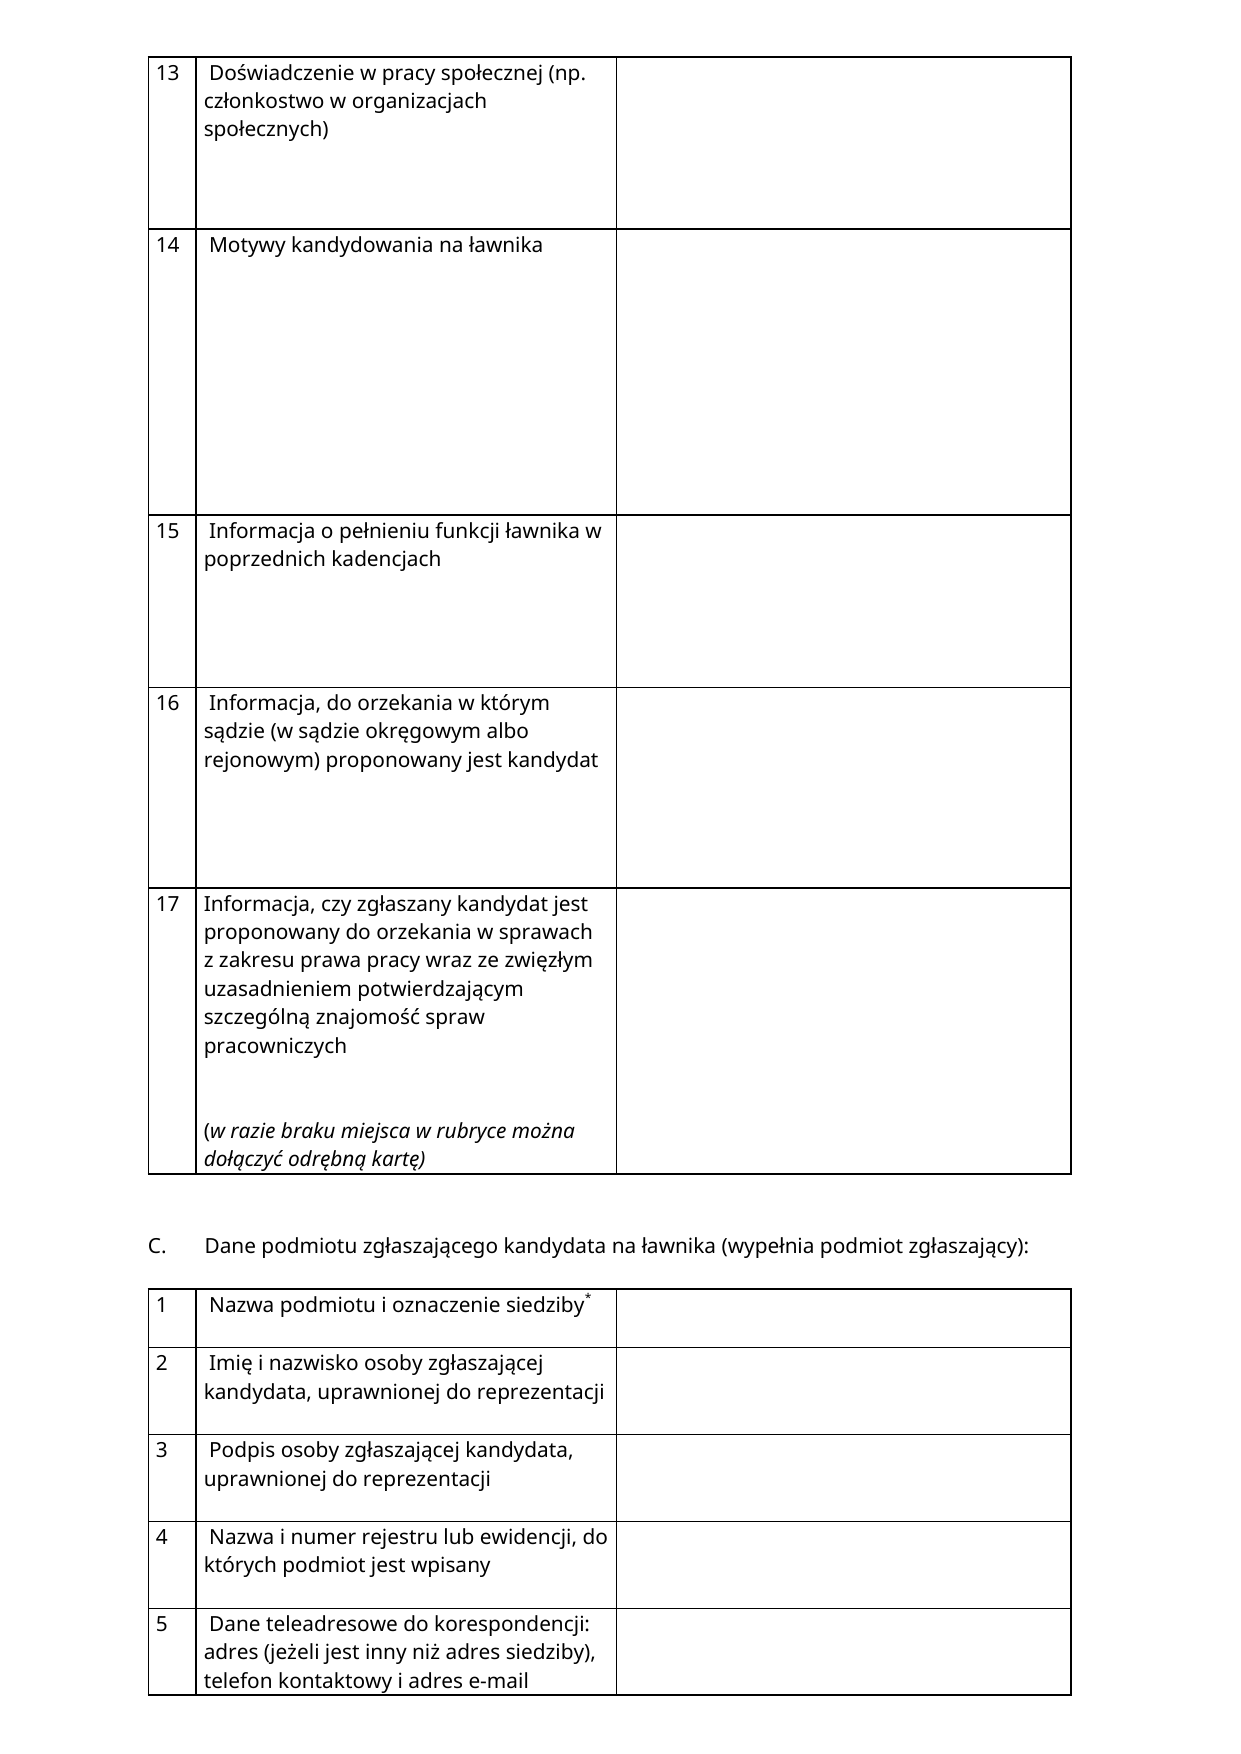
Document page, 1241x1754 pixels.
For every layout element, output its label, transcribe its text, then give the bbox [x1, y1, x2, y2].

table_cell [617, 889, 1070, 1173]
table_cell [617, 1522, 1070, 1607]
table_header Nazwa podmiotu i oznaczenie siedziby* [197, 1290, 616, 1347]
table_cell Podpis osoby zgłaszającej kandydata, uprawnionej do reprezentacji [197, 1435, 616, 1521]
table_cell 15 [149, 516, 195, 686]
table_cell [617, 1435, 1070, 1521]
table_cell Motywy kandydowania na ławnika [197, 230, 616, 514]
table_cell 16 [149, 688, 195, 887]
table_cell 17 [149, 889, 195, 1173]
table_header [617, 1290, 1070, 1347]
table_cell Informacja, czy zgłaszany kandydat jest proponowany do orzekania w sprawach z zakresu prawa pracy wraz ze zwięzłym uzasadnieniem potwierdzającym szczególną znajomość spraw pracowniczych (w razie braku miejsca w rubryce można dołączyć odrębną kartę) [197, 889, 616, 1173]
table_cell Imię i nazwisko osoby zgłaszającej kandydata, uprawnionej do reprezentacji [197, 1348, 616, 1434]
table_cell 13 [149, 58, 195, 228]
table_cell 4 [149, 1522, 195, 1607]
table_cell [197, 1609, 616, 1694]
text C. Dane podmiotu zgłaszającego kandydata na ławnika (wypełnia podmiot zgłaszający): [148, 1231, 1093, 1260]
table_cell Informacja o pełnieniu funkcji ławnika w poprzednich kadencjach [197, 516, 616, 686]
table_cell [617, 230, 1070, 514]
table_cell [617, 58, 1070, 228]
table_cell 14 [149, 230, 195, 514]
table_header 1 [149, 1290, 195, 1347]
table_cell Nazwa i numer rejestru lub ewidencji, do których podmiot jest wpisany [197, 1522, 616, 1607]
table_cell 3 [149, 1435, 195, 1521]
table_cell Doświadczenie w pracy społecznej (np. członkostwo w organizacjach społecznych) [197, 58, 616, 228]
table_cell 5 [149, 1609, 195, 1694]
table_cell [617, 516, 1070, 686]
table_cell [617, 1348, 1070, 1434]
table_cell Informacja, do orzekania w którym sądzie (w sądzie okręgowym albo rejonowym) proponowany jest kandydat [197, 688, 616, 887]
table_cell [617, 688, 1070, 887]
table_cell [617, 1609, 1070, 1694]
table_cell 2 [149, 1348, 195, 1434]
